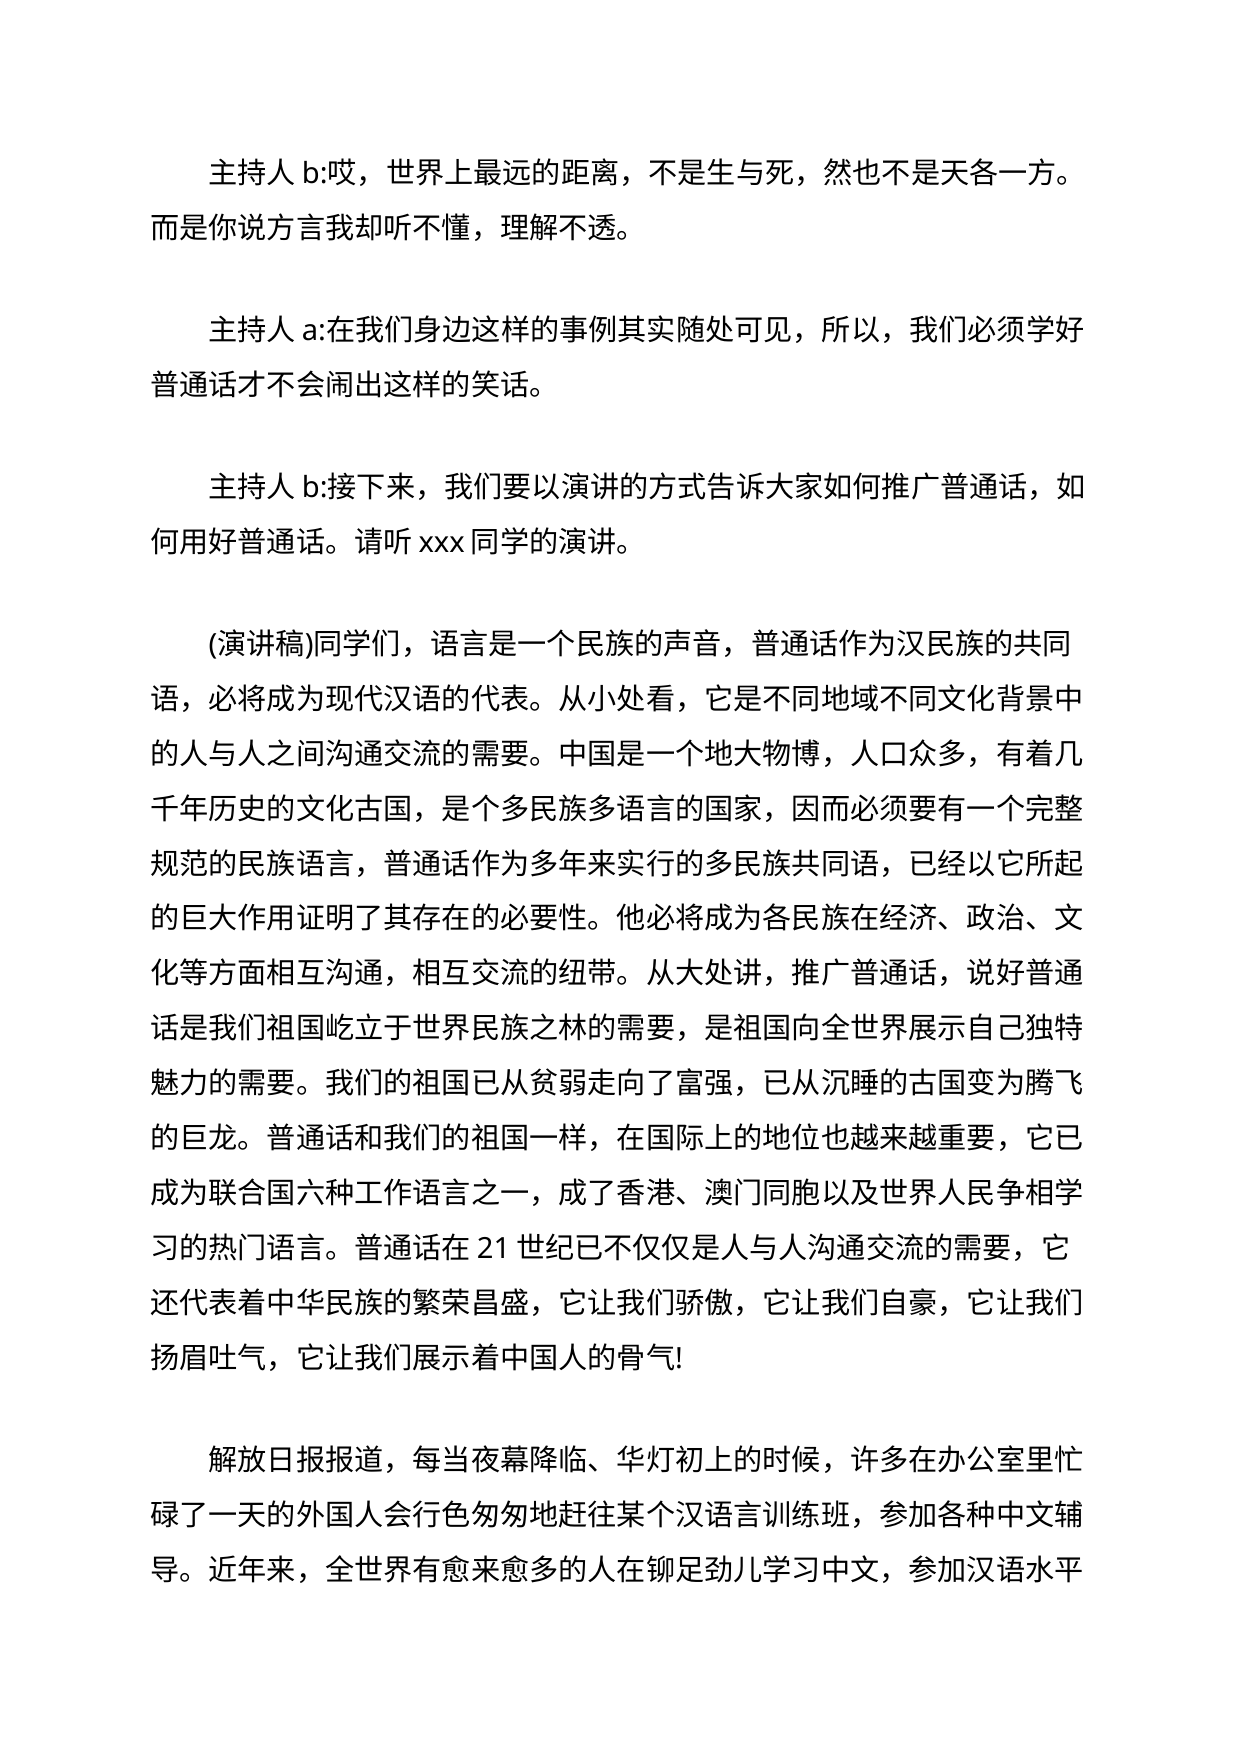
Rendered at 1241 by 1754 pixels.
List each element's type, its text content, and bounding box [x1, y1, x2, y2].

text 主持人a:在我们身边这样的事例其实随处可见，所以，我们必须学好普通话才不会闹出这样的笑话。 [150, 307, 1090, 404]
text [150, 1436, 1090, 1588]
text 主持人b:哎，世界上最远的距离，不是生与死，然也不是天各一方。而是你说方言我却听不懂，理解不透。 [150, 150, 1090, 247]
text 主持人b:接下来，我们要以演讲的方式告诉大家如何推广普通话，如何用好普通话。请听xxx同学的演讲。 [150, 463, 1090, 561]
text (演讲稿)同学们，语言是一个民族的声音，普通话作为汉民族的共同语，必将成为现代汉语的代表。从小处看，它是不同地域不同文化背景中的人与人之间沟通交流的需要。中国是一个地大物博，人口众多，有着几千年历史的文化古国，是个多民族多语言的国家，因而必须要有一个完整规范的民族语言，普通话作为多年来实行的多民族共同语，已经以它所起的巨大作用证明了其存在的必要性。他必将成为各民族在经济、政治、文化等方面相互沟通，相互交流的纽带。从大处讲，推广普通话，说好普通话是我们祖国屹立于世界民族之林的需要，是祖国向全世界展示自己独特魅力的需要。我们的祖国已从贫弱走向了富强，已从沉睡的古国变为腾飞的巨龙。普通话和我们的祖国一样，在国际上的地位也越来越重要，它已成为联合国六种工作语言之一，成了香港、澳门同胞以及世界人民争相学习的热门语言。普通话在21世纪已不仅仅是人与人沟通交流的需要，它还代表着中华民族的繁荣昌盛，它让我们骄傲，它让我们自豪，它让我们扬眉吐气，它让我们展示着中国人的骨气! [150, 621, 1090, 1377]
